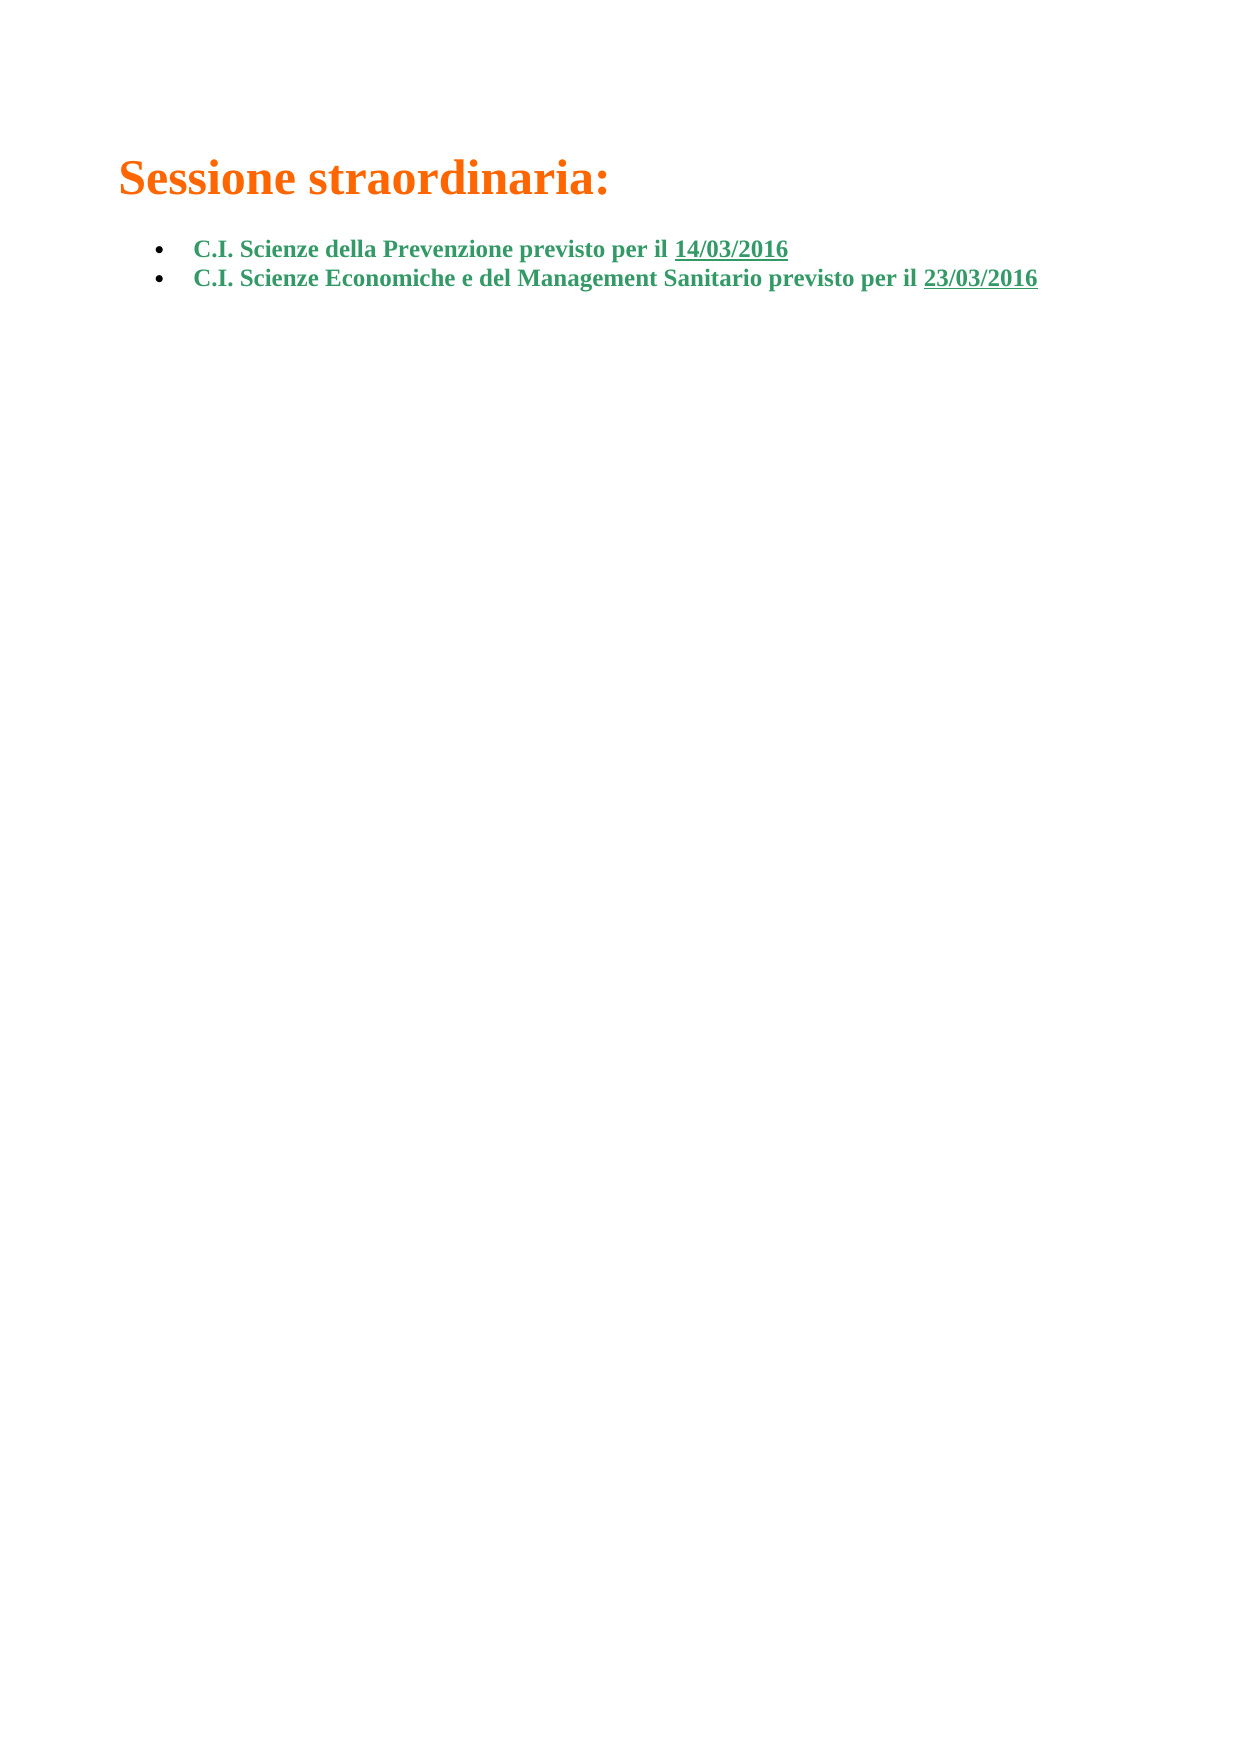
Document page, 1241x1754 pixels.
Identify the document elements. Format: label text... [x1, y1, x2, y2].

subtitle Sessione straordinaria: [118, 148, 1122, 205]
list C.I. Scienze della Prevenzione previsto per il 14/03/2016 [156, 234, 1122, 263]
list C.I. Scienze Economiche e del Management Sanitario previsto per il 23/03/2016 [156, 263, 1122, 292]
